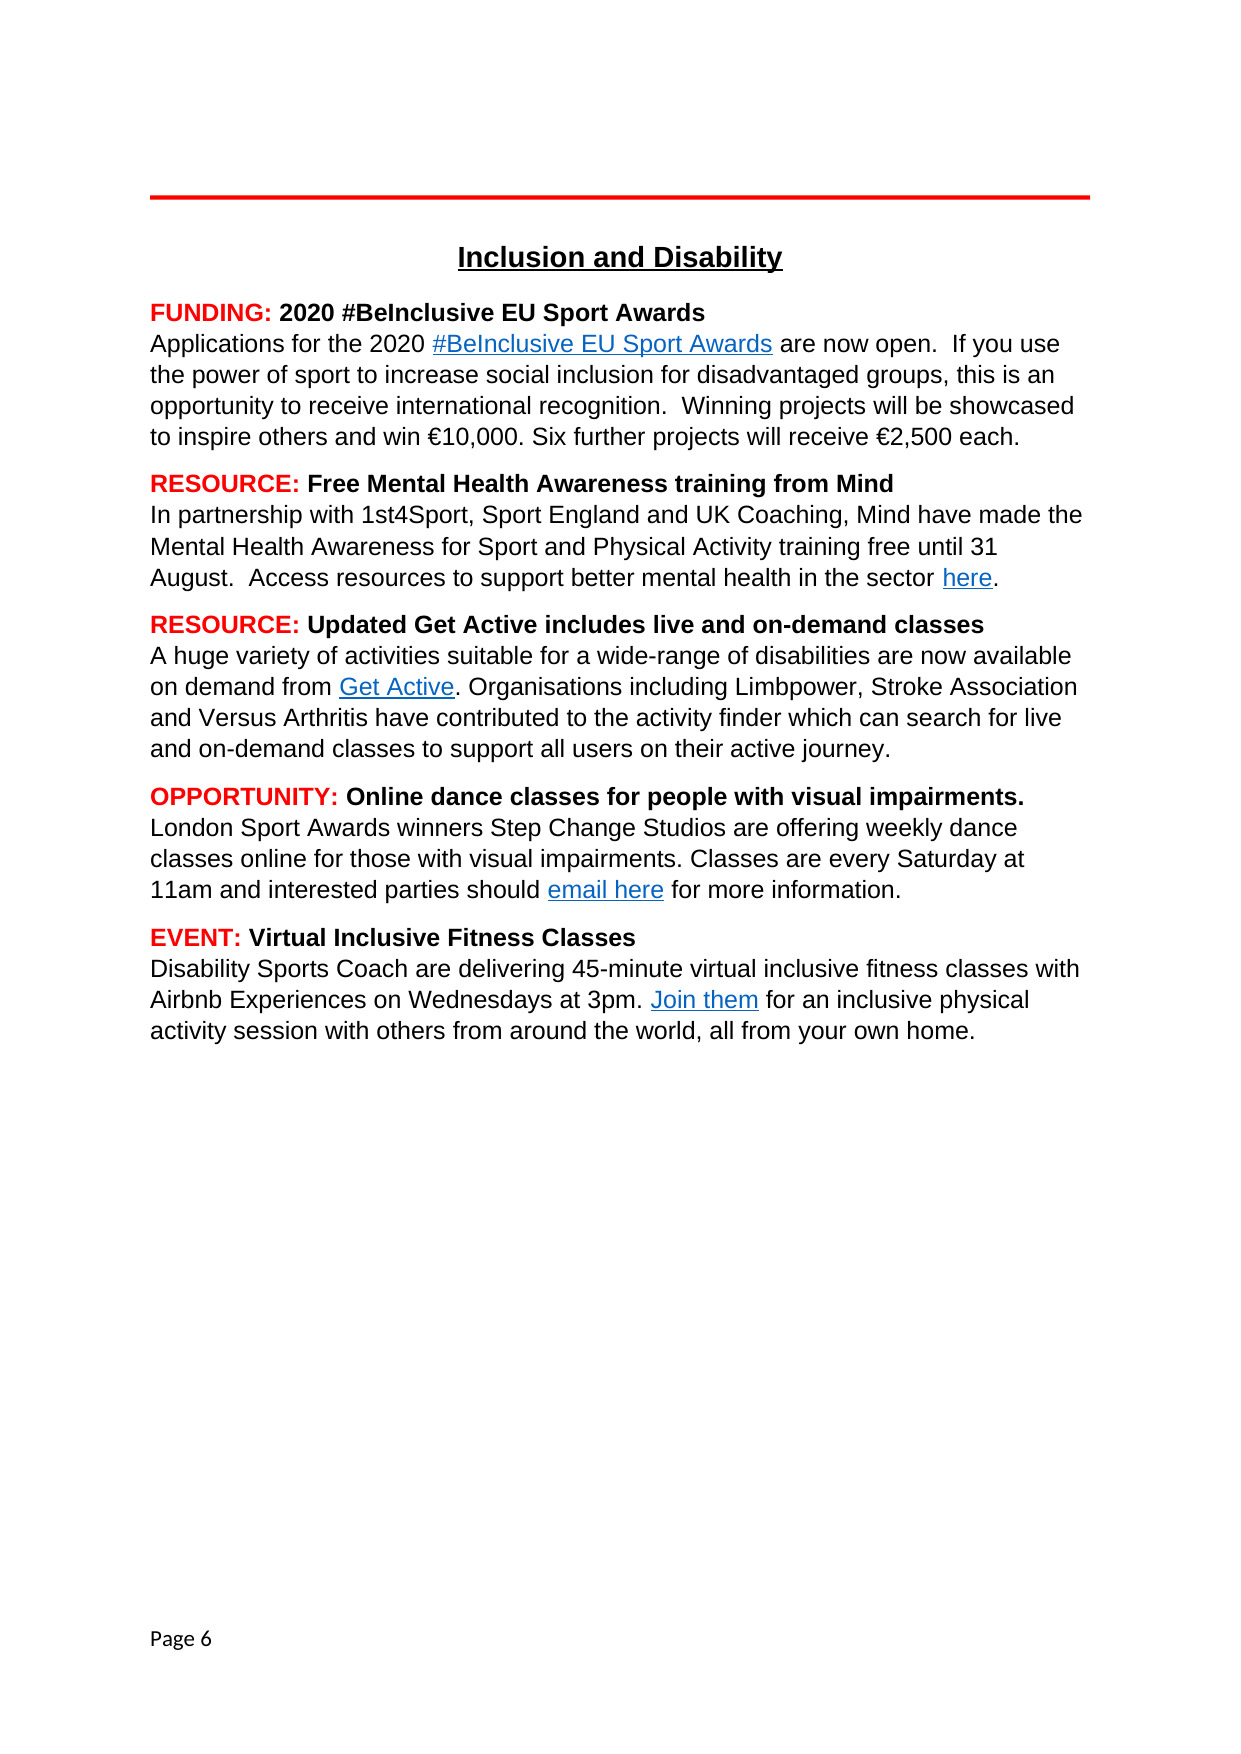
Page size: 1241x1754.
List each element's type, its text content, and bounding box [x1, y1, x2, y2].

text RESOURCE: Free Mental Health Awareness training from Mind In partnership with 1st4Sport, Sport England and UK Coaching, Mind have made the Mental Health Awareness for Sport and Physical Activity training free until 31 August. Access resources to support better mental health in the sector here. [150, 469, 1090, 591]
text FUNDING: 2020 #BeInclusive EU Sport Awards Applications for the 2020 #BeInclusive EU Sport Awards are now open. If you use the power of sport to increase social inclusion for disadvantaged groups, this is an opportunity to receive international recognition. Winning projects will be showcased to inspire others and win €10,000. Six further projects will receive €2,500 each. [150, 298, 1090, 451]
text Inclusion and Disability [150, 240, 1090, 274]
text EVENT: Virtual Inclusive Fitness Classes Disability Sports Coach are delivering 45-minute virtual inclusive fitness classes with Airbnb Experiences on Wednesdays at 3pm. Join them for an inclusive physical activity session with others from around the world, all from your own home. [150, 923, 1090, 1045]
text OPPORTUNITY: Online dance classes for people with visual impairments. London Sport Awards winners Step Change Studios are offering weekly dance classes online for those with visual impairments. Classes are every Saturday at 11am and interested parties should email here for more information. [150, 782, 1090, 904]
text RESOURCE: Updated Get Active includes live and on-demand classes A huge variety of activities suitable for a wide-range of disabilities are now available on demand from Get Active. Organisations including Limbpower, Stroke Association and Versus Arthritis have contributed to the activity finder which can search for live and on-demand classes to support all users on their active journey. [150, 610, 1090, 763]
